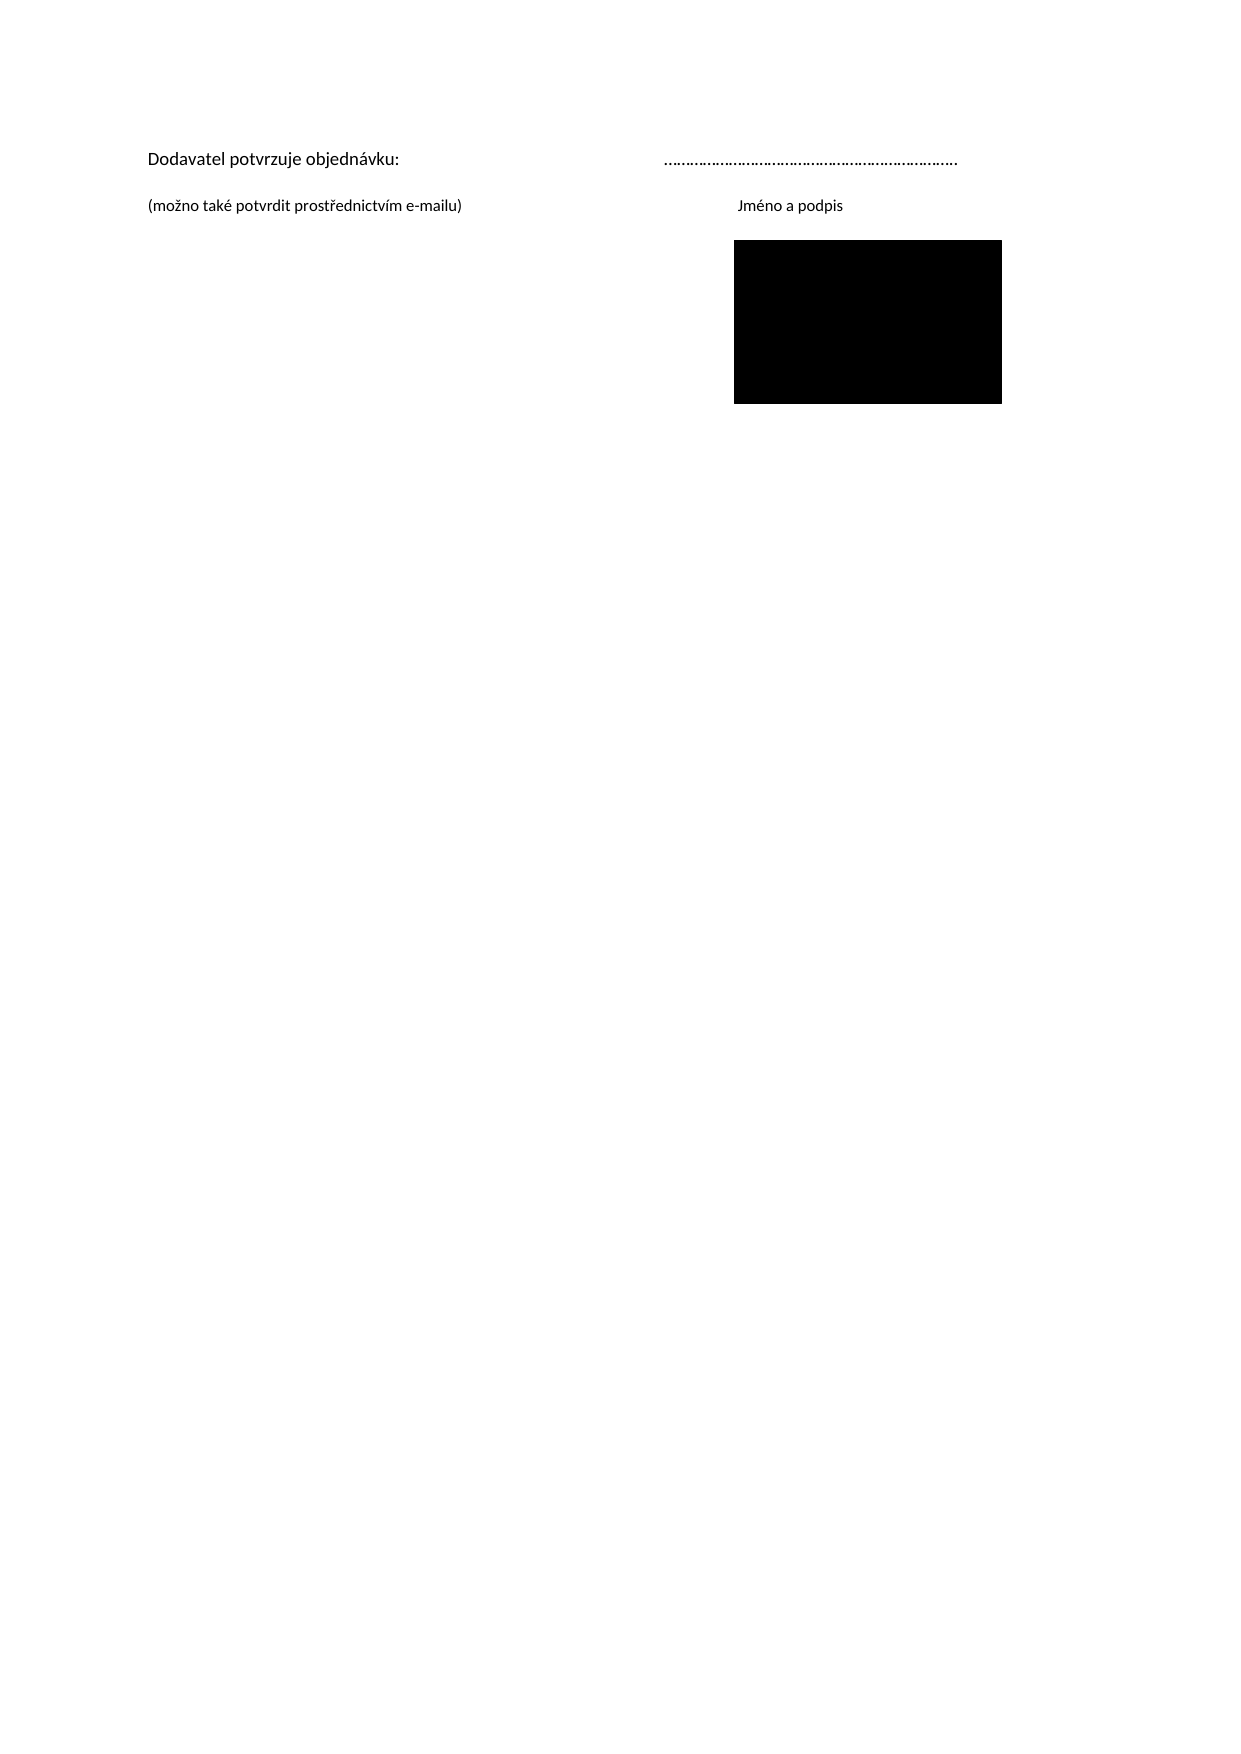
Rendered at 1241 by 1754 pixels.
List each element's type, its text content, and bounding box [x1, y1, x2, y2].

text Dodavatel potvrzuje objednávku: ………………………………………………………….. [148, 148, 1093, 171]
text (možno také potvrdit prostřednictvím e-mailu) Jméno a podpis [148, 195, 1093, 215]
